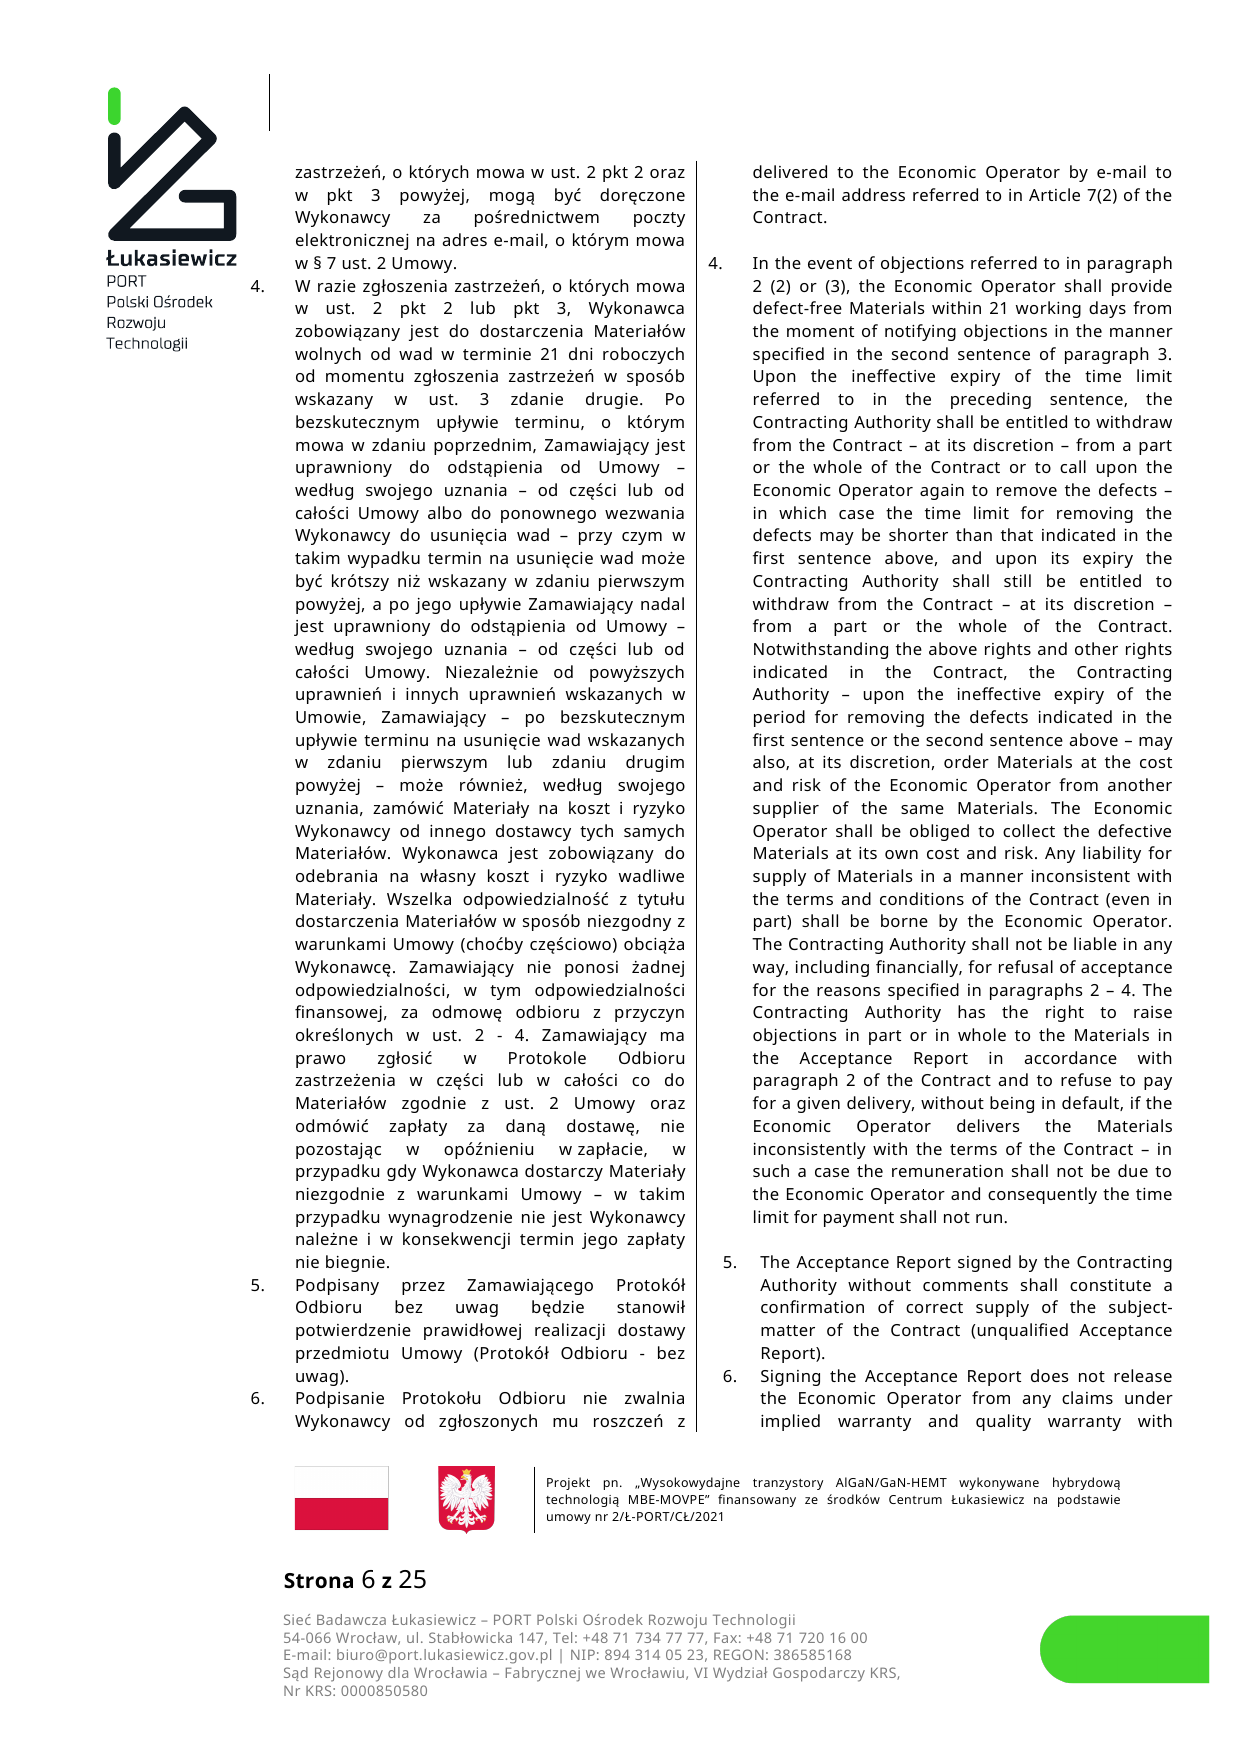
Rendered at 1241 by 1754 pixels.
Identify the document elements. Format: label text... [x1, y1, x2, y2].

picture [1036, 1611, 1239, 1752]
picture [294, 1466, 495, 1534]
